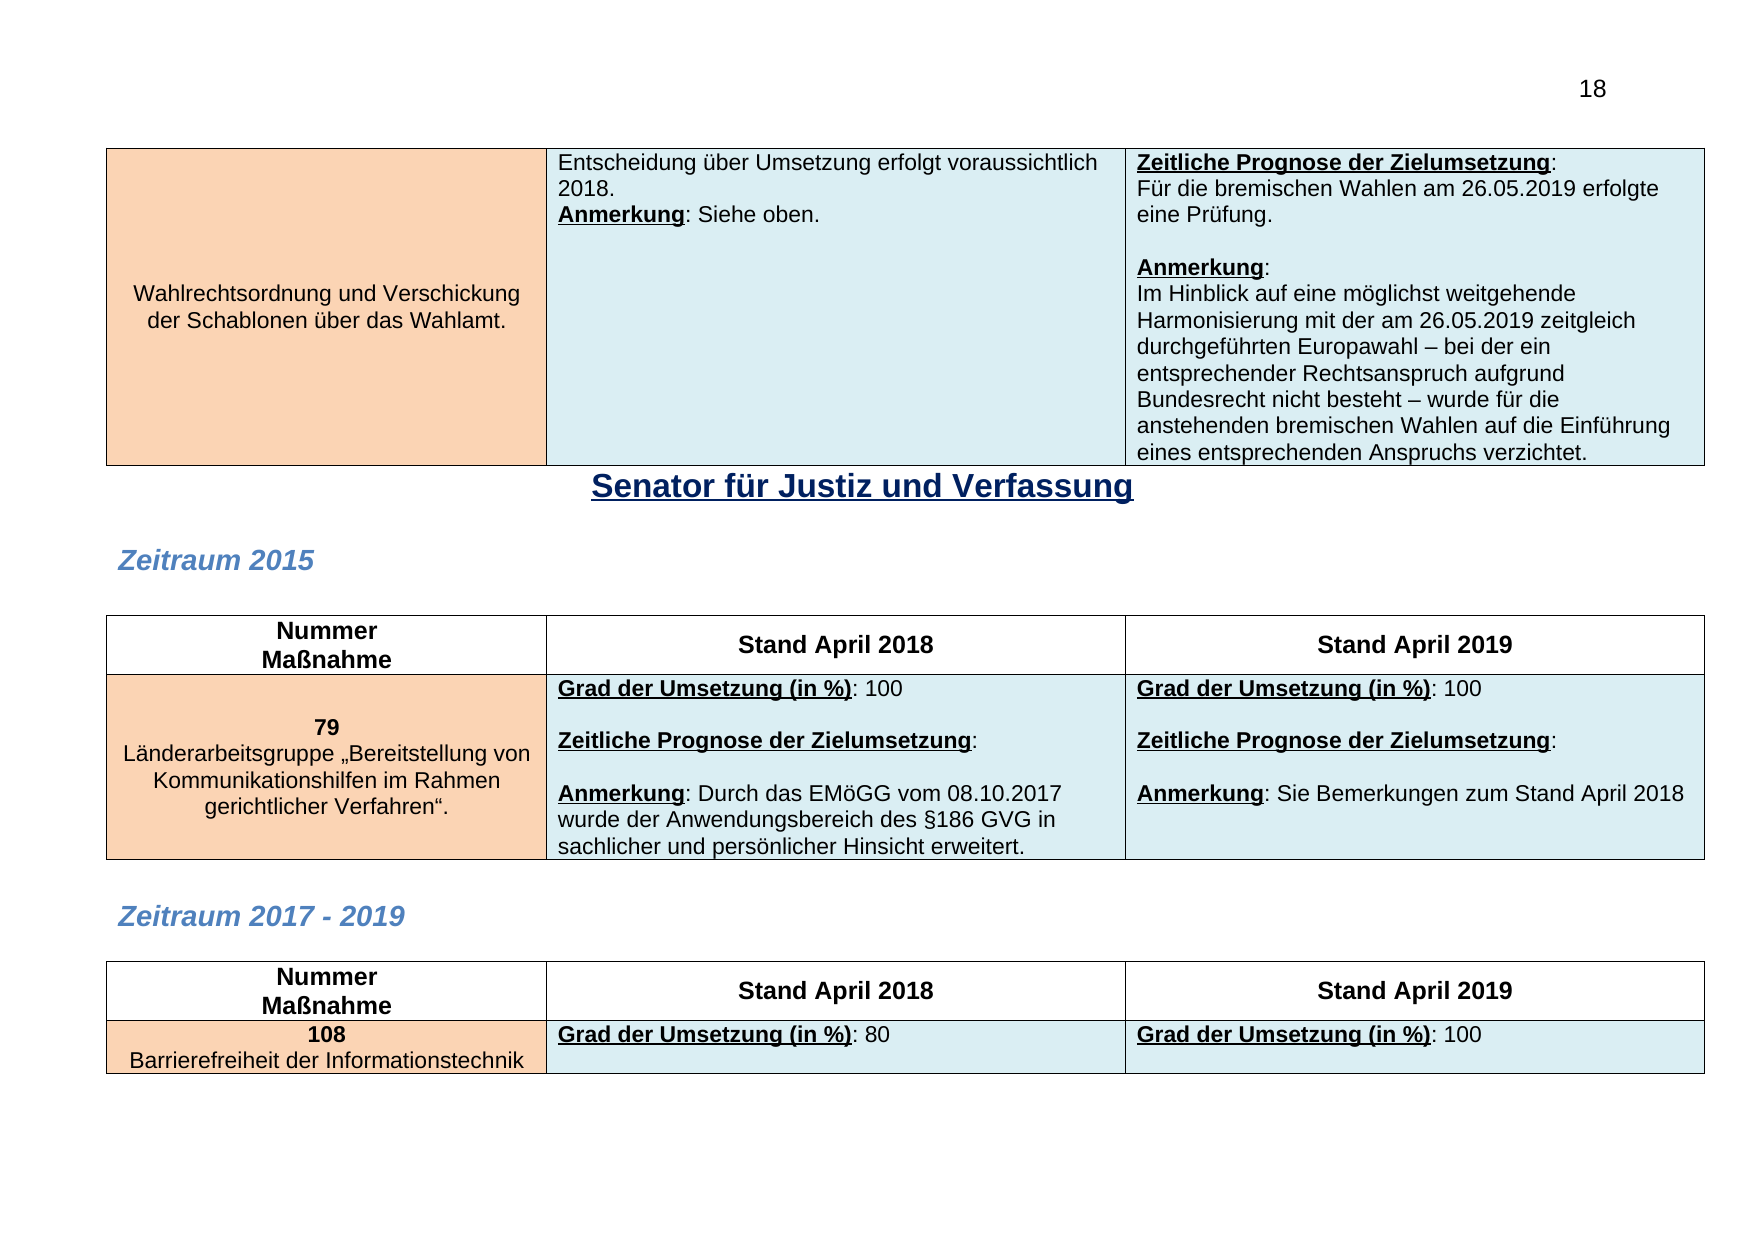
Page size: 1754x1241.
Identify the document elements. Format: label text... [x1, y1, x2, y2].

table_header Stand April 2018 [547, 616, 1125, 673]
table_header Stand April 2019 [1126, 616, 1704, 673]
subtitle Zeitraum 2015 [118, 543, 1606, 576]
table_header Nummer Maßnahme [107, 616, 546, 673]
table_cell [107, 149, 546, 465]
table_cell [547, 149, 1125, 465]
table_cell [1126, 1021, 1704, 1073]
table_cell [107, 1021, 546, 1073]
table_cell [1126, 149, 1704, 465]
table_cell Grad der Umsetzung (in %): 100 Zeitliche Prognose der Zielumsetzung: Anmerkung: Sie Bemerkungen zum Stand April 2018 [1126, 675, 1704, 859]
subtitle Zeitraum 2017 - 2019 [118, 899, 1606, 932]
table_header Stand April 2018 [547, 962, 1125, 1019]
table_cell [547, 1021, 1125, 1073]
table_header Nummer Maßnahme [107, 962, 546, 1019]
table_cell Grad der Umsetzung (in %): 100 Zeitliche Prognose der Zielumsetzung: Anmerkung: Durch das EMöGG vom 08.10.2017 wurde der Anwendungsbereich des §186 GVG in sachlicher und persönlicher Hinsicht erweitert. [547, 675, 1125, 859]
subtitle Senator für Justiz und Verfassung [118, 466, 1606, 504]
table_header Stand April 2019 [1126, 962, 1704, 1019]
table_cell 79 Länderarbeitsgruppe „Bereitstellung von Kommunikationshilfen im Rahmen gerichtlicher Verfahren“. [107, 675, 546, 859]
